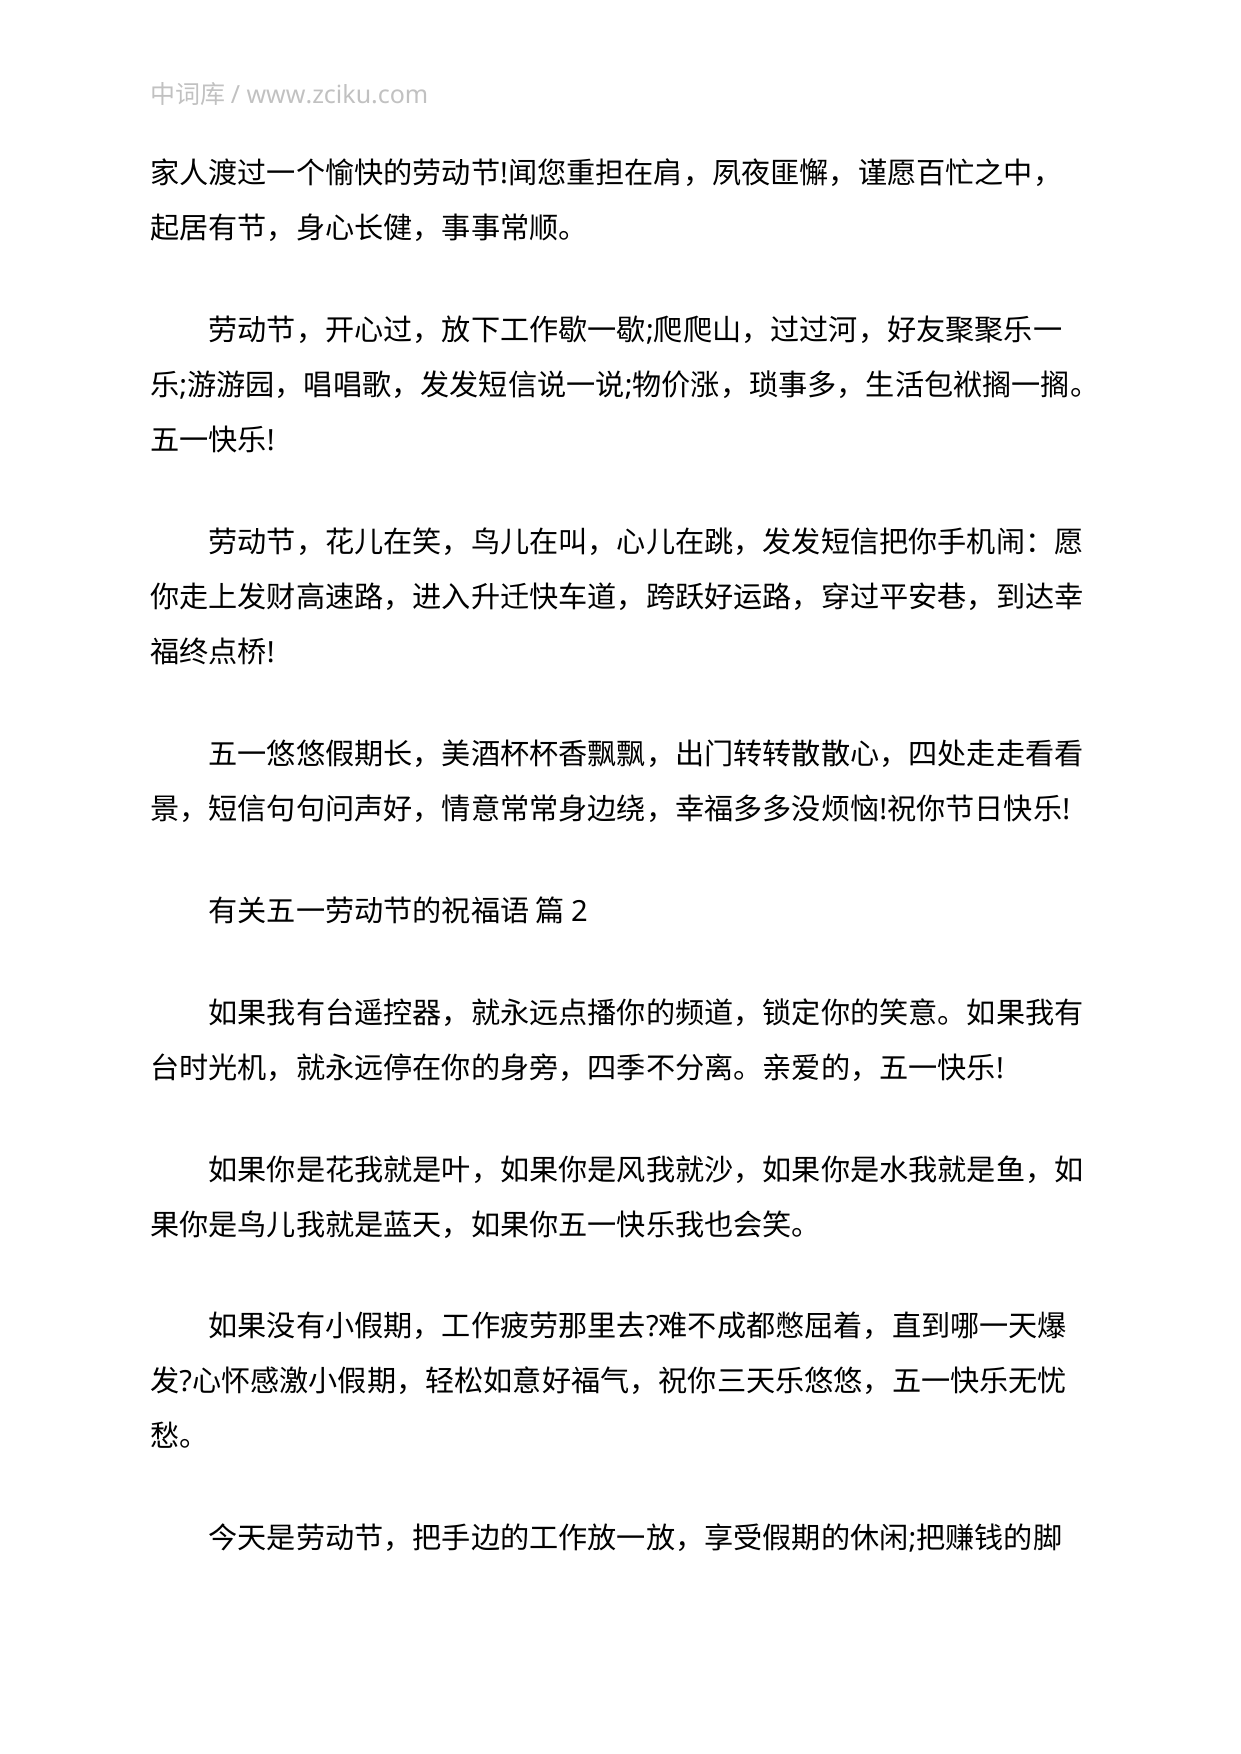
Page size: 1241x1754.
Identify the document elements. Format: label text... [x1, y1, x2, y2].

text 劳动节，开心过，放下工作歇一歇;爬爬山，过过河，好友聚聚乐一乐;游游园，唱唱歌，发发短信说一说;物价涨，琐事多，生活包袱搁一搁。五一快乐! [150, 307, 1090, 459]
text 如果我有台遥控器，就永远点播你的频道，锁定你的笑意。如果我有台时光机，就永远停在你的身旁，四季不分离。亲爱的，五一快乐! [150, 989, 1090, 1087]
text 有关五一劳动节的祝福语 篇2 [150, 887, 1090, 930]
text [150, 150, 1090, 247]
text 如果你是花我就是叶，如果你是风我就沙，如果你是水我就是鱼，如果你是鸟儿我就是蓝天，如果你五一快乐我也会笑。 [150, 1146, 1090, 1243]
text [150, 1515, 1090, 1557]
text 劳动节，花儿在笑，鸟儿在叫，心儿在跳，发发短信把你手机闹：愿你走上发财高速路，进入升迁快车道，跨跃好运路，穿过平安巷，到达幸福终点桥! [150, 519, 1090, 671]
text 五一悠悠假期长，美酒杯杯香飘飘，出门转转散散心，四处走走看看景，短信句句问声好，情意常常身边绕，幸福多多没烦恼!祝你节日快乐! [150, 731, 1090, 828]
text 如果没有小假期，工作疲劳那里去?难不成都憋屈着，直到哪一天爆发?心怀感激小假期，轻松如意好福气，祝你三天乐悠悠，五一快乐无忧愁。 [150, 1303, 1090, 1455]
